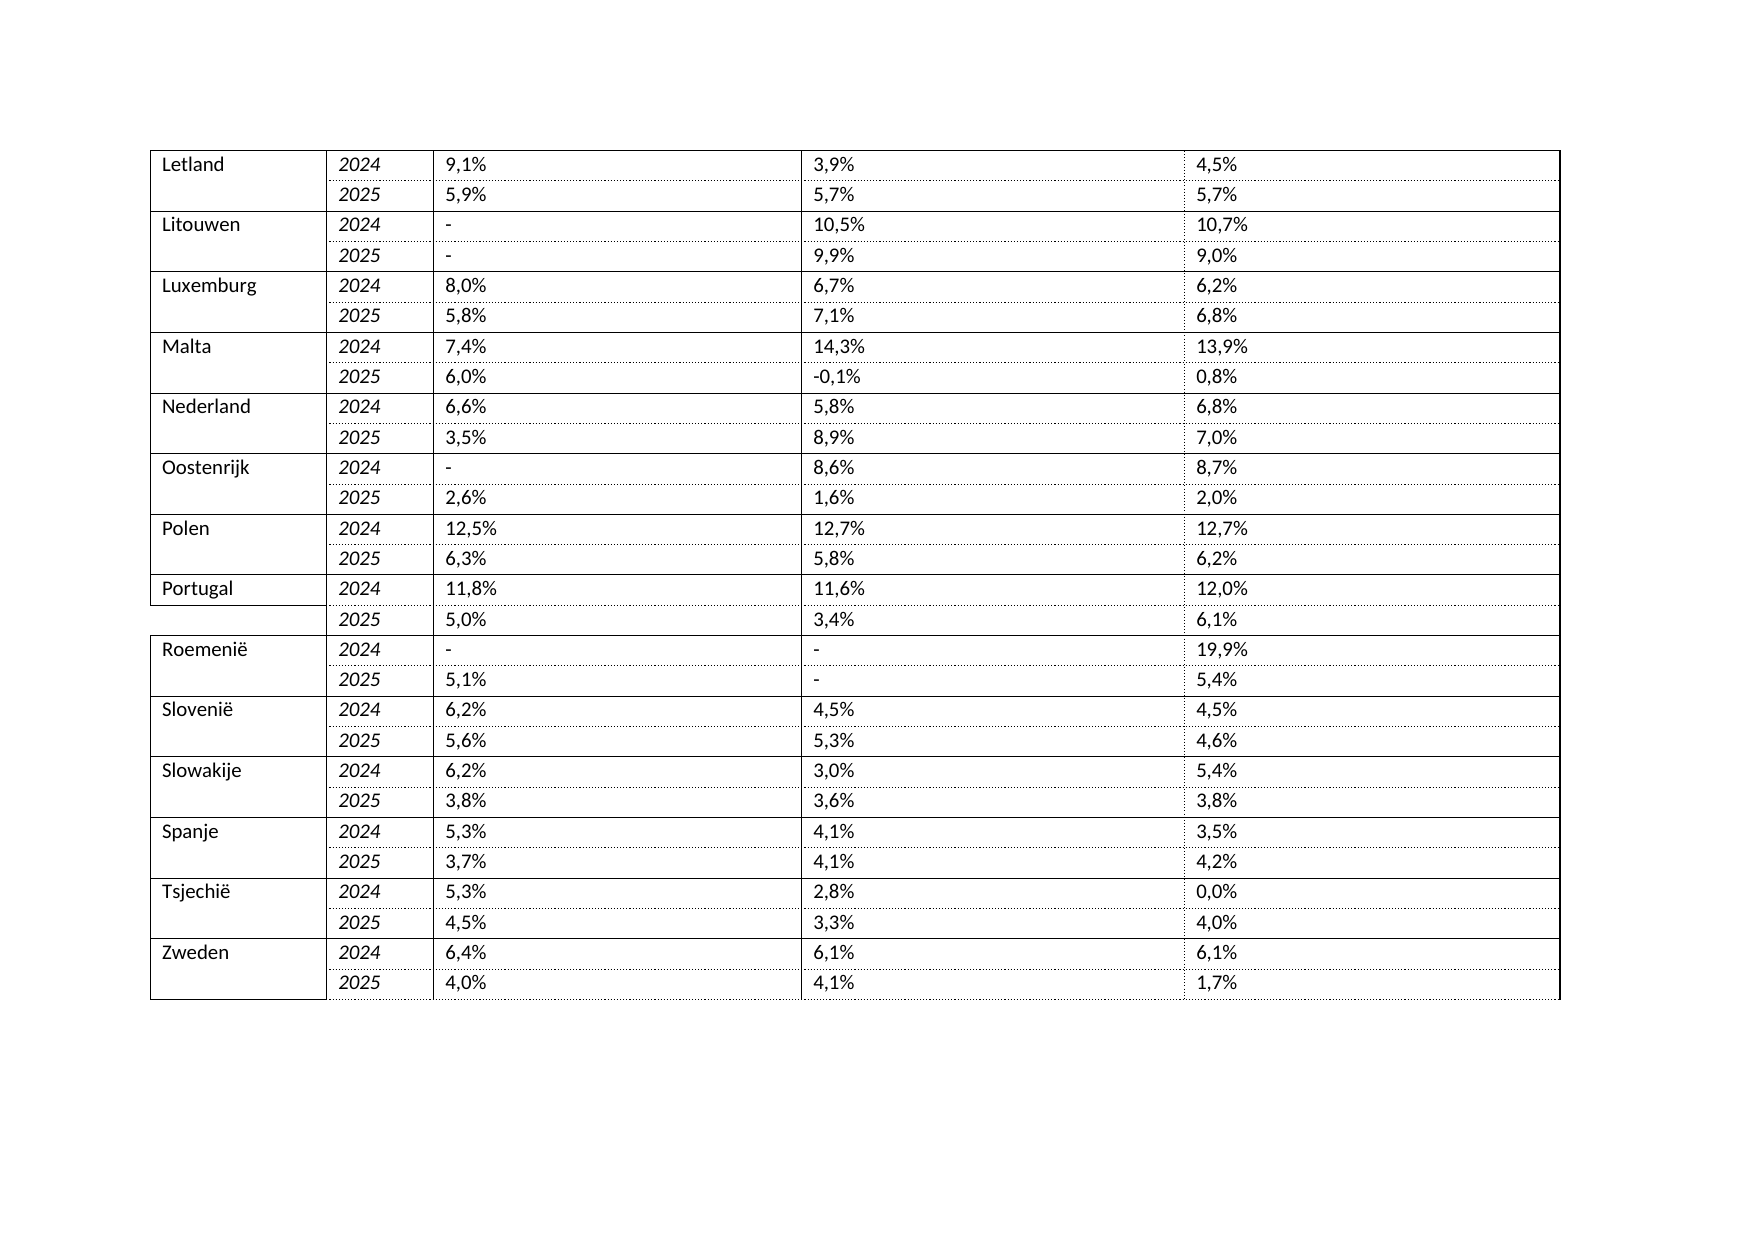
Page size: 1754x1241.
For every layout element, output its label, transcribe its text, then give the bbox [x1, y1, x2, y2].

table_cell Slowakije [151, 757, 326, 817]
table_cell 4,1% [802, 969, 1185, 999]
table_cell Polen [151, 515, 326, 574]
table_cell 2024 [327, 818, 433, 847]
table_cell 6,3% [434, 544, 801, 574]
table_cell 2,6% [434, 484, 801, 514]
table_cell 6,8% [1185, 394, 1559, 423]
table_cell - [434, 454, 801, 483]
table_cell 12,5% [434, 515, 801, 544]
table_cell 10,5% [802, 212, 1185, 241]
table_cell 3,4% [802, 605, 1185, 635]
table_cell 2024 [327, 636, 433, 665]
table_cell 2025 [327, 605, 433, 635]
table_cell 6,4% [434, 939, 801, 968]
table_cell 3,0% [802, 757, 1185, 787]
table_cell 13,9% [1185, 333, 1559, 362]
table_cell 5,9% [434, 180, 801, 211]
table_cell 2025 [327, 665, 433, 696]
table_cell Zweden [151, 939, 326, 999]
table_cell 2025 [327, 544, 433, 574]
table_cell Letland [151, 151, 326, 211]
table_cell 3,5% [1185, 818, 1559, 847]
table_cell 5,4% [1185, 757, 1559, 787]
table_cell 2025 [327, 180, 433, 211]
table_cell 2024 [327, 333, 433, 362]
table_cell 2025 [327, 908, 433, 938]
table_cell 2,8% [802, 879, 1185, 908]
table_cell - [434, 636, 801, 665]
table_cell 4,1% [802, 818, 1185, 847]
table_cell 5,3% [434, 879, 801, 908]
table_cell 3,6% [802, 787, 1185, 817]
table_cell 3,5% [434, 423, 801, 453]
table_cell 3,7% [434, 847, 801, 877]
table_cell 5,7% [1185, 180, 1559, 211]
table_cell 2024 [327, 454, 433, 483]
table_cell 2024 [327, 394, 433, 423]
table_cell 8,7% [1185, 454, 1559, 483]
table_cell 6,2% [434, 757, 801, 787]
table_cell - [802, 665, 1185, 696]
table_cell 4,5% [1185, 151, 1559, 180]
table_cell 2024 [327, 757, 433, 787]
table_cell 2025 [327, 484, 433, 514]
table_cell 6,6% [434, 394, 801, 423]
table_cell 5,8% [802, 394, 1185, 423]
table_cell Spanje [151, 818, 326, 877]
table_cell 2024 [327, 272, 433, 302]
table_cell 2025 [327, 787, 433, 817]
table_cell Oostenrijk [151, 454, 326, 514]
table_cell 5,7% [802, 180, 1185, 211]
table_cell 8,6% [802, 454, 1185, 483]
table_cell 2025 [327, 969, 433, 999]
table_cell 6,8% [1185, 302, 1559, 332]
table_cell 4,0% [434, 969, 801, 999]
table_cell 12,0% [1185, 575, 1559, 605]
table_cell Slovenië [151, 697, 326, 756]
table_cell 6,2% [1185, 272, 1559, 302]
table_cell 4,5% [434, 908, 801, 938]
table_cell 4,5% [802, 697, 1185, 726]
table_cell 5,8% [802, 544, 1185, 574]
table_cell Portugal [151, 575, 326, 605]
table_cell 8,0% [434, 272, 801, 302]
table_cell Roemenië [151, 636, 326, 696]
table_cell 6,0% [434, 362, 801, 392]
table_cell 2024 [327, 697, 433, 726]
table_cell 3,9% [802, 151, 1185, 180]
table_cell 2024 [327, 939, 433, 968]
table_cell 5,3% [802, 726, 1185, 756]
table_cell 5,3% [434, 818, 801, 847]
table_cell 9,1% [434, 151, 801, 180]
table_cell 4,6% [1185, 726, 1559, 756]
table_cell 6,1% [1185, 605, 1559, 635]
table_cell 6,1% [802, 939, 1185, 968]
table_cell 6,1% [1185, 939, 1559, 968]
table_cell 0,0% [1185, 879, 1559, 908]
table_cell 2025 [327, 362, 433, 392]
table_cell 2024 [327, 575, 433, 605]
table_cell - [434, 241, 801, 271]
table_cell 9,0% [1185, 241, 1559, 271]
table_cell 3,8% [434, 787, 801, 817]
table_cell 5,0% [434, 605, 801, 635]
table_cell 6,2% [434, 697, 801, 726]
table_cell 2024 [327, 151, 433, 180]
table_cell 10,7% [1185, 212, 1559, 241]
table_cell 7,0% [1185, 423, 1559, 453]
table_cell 8,9% [802, 423, 1185, 453]
table_cell Tsjechië [151, 879, 326, 938]
table_cell 2025 [327, 726, 433, 756]
table_cell 3,3% [802, 908, 1185, 938]
table_cell 4,1% [802, 847, 1185, 877]
table_cell 2025 [327, 847, 433, 877]
table_cell - [802, 636, 1185, 665]
table_cell Malta [151, 333, 326, 392]
table_cell 7,4% [434, 333, 801, 362]
table_cell 0,8% [1185, 362, 1559, 392]
table_cell Nederland [151, 394, 326, 453]
table_cell 6,7% [802, 272, 1185, 302]
table_cell 2025 [327, 302, 433, 332]
table_cell 1,7% [1185, 969, 1559, 999]
table_cell 2024 [327, 515, 433, 544]
table_cell 2025 [327, 423, 433, 453]
table_cell 14,3% [802, 333, 1185, 362]
table_cell 7,1% [802, 302, 1185, 332]
table_cell 11,6% [802, 575, 1185, 605]
table_cell 9,9% [802, 241, 1185, 271]
table_cell 5,1% [434, 665, 801, 696]
table_cell Litouwen [151, 212, 326, 271]
table_cell 2024 [327, 212, 433, 241]
table_cell 12,7% [1185, 515, 1559, 544]
table_cell Luxemburg [151, 272, 326, 332]
table_cell 6,2% [1185, 544, 1559, 574]
table_cell 5,4% [1185, 665, 1559, 696]
table_cell 19,9% [1185, 636, 1559, 665]
table_cell 5,6% [434, 726, 801, 756]
table_cell 2,0% [1185, 484, 1559, 514]
table_cell 4,5% [1185, 697, 1559, 726]
table_cell 12,7% [802, 515, 1185, 544]
table_cell 11,8% [434, 575, 801, 605]
table_cell -0,1% [802, 362, 1185, 392]
table_cell 3,8% [1185, 787, 1559, 817]
table_cell - [434, 212, 801, 241]
table_cell 1,6% [802, 484, 1185, 514]
table_cell 2025 [327, 241, 433, 271]
table_cell 2024 [327, 879, 433, 908]
table_cell 5,8% [434, 302, 801, 332]
table_cell 4,0% [1185, 908, 1559, 938]
table_cell 4,2% [1185, 847, 1559, 877]
